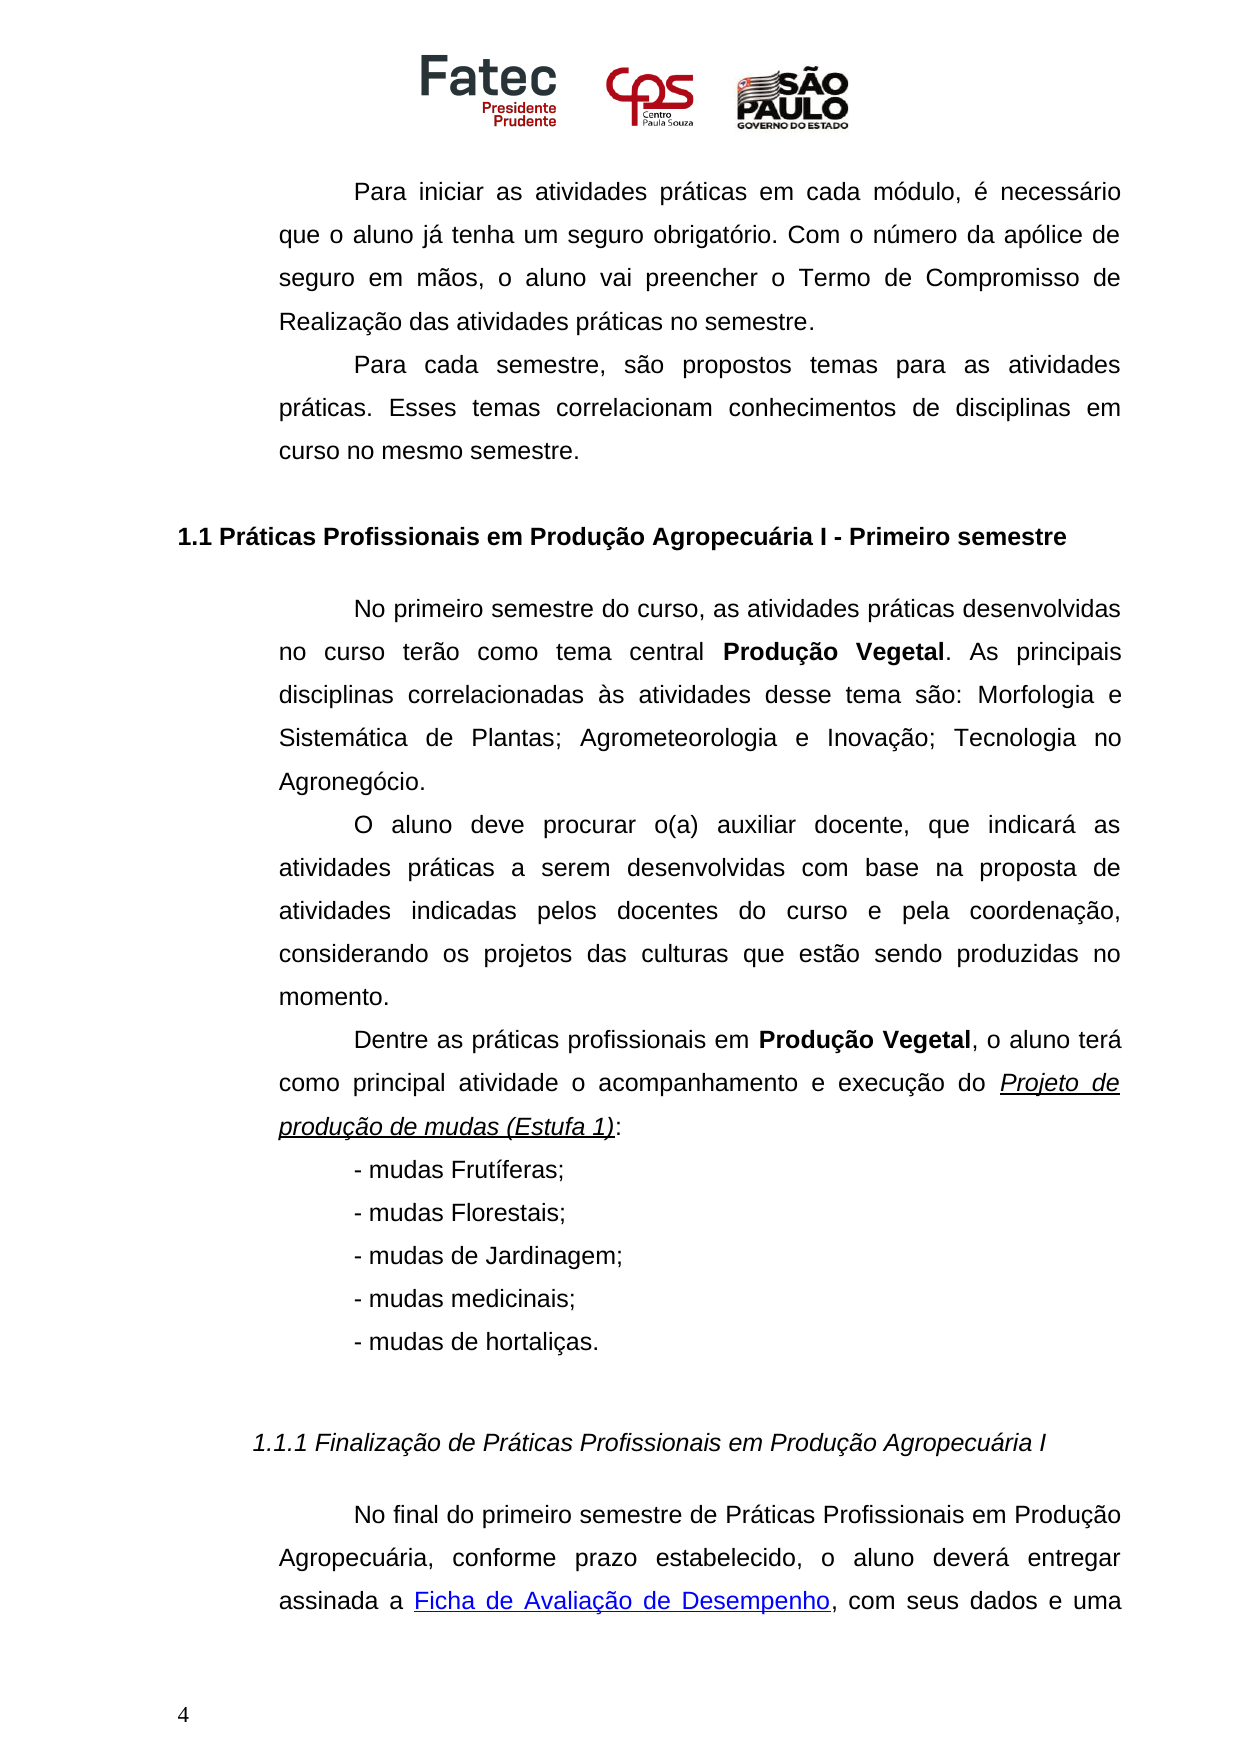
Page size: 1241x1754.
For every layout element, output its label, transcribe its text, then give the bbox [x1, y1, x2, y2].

picture [420, 54, 558, 142]
text - mudas Frutíferas; [278, 1155, 1122, 1183]
picture [728, 64, 849, 133]
text Para iniciar as atividades práticas em cada módulo, é necessário que o aluno já tenha um seguro obrigatório. Com o número da apólice de seguro em mãos, o aluno vai preencher o Termo de Compromisso de Realização das atividades práticas no semestre. [278, 177, 1122, 335]
text - mudas medicinais; [278, 1284, 1122, 1313]
text Para cada semestre, são propostos temas para as atividades práticas. Esses temas correlacionam conhecimentos de disciplinas em curso no mesmo semestre. [278, 350, 1122, 465]
picture [606, 66, 694, 126]
subtitle 1.1 Práticas Profissionais em Produção Agropecuária I - Primeiro semestre [177, 522, 1122, 551]
text - mudas de hortaliças. [278, 1327, 1122, 1356]
text - mudas Florestais; [278, 1198, 1122, 1227]
text Dentre as práticas profissionais em Produção Vegetal, o aluno terá como principal atividade o acompanhamento e execução do Projeto de produção de mudas (Estufa 1): [278, 1025, 1122, 1140]
subtitle 1.1.1 Finalização de Práticas Profissionais em Produção Agropecuária I [177, 1428, 1122, 1457]
text O aluno deve procurar o(a) auxiliar docente, que indicará as atividades práticas a serem desenvolvidas com base na proposta de atividades indicadas pelos docentes do curso e pela coordenação, considerando os projetos das culturas que estão sendo produzidas no momento. [278, 810, 1122, 1011]
text - mudas de Jardinagem; [278, 1241, 1122, 1270]
text No primeiro semestre do curso, as atividades práticas desenvolvidas no curso terão como tema central Produção Vegetal. As principais disciplinas correlacionadas às atividades desse tema são: Morfologia e Sistemática de Plantas; Agrometeorologia e Inovação; Tecnologia no Agronegócio. [278, 594, 1122, 795]
